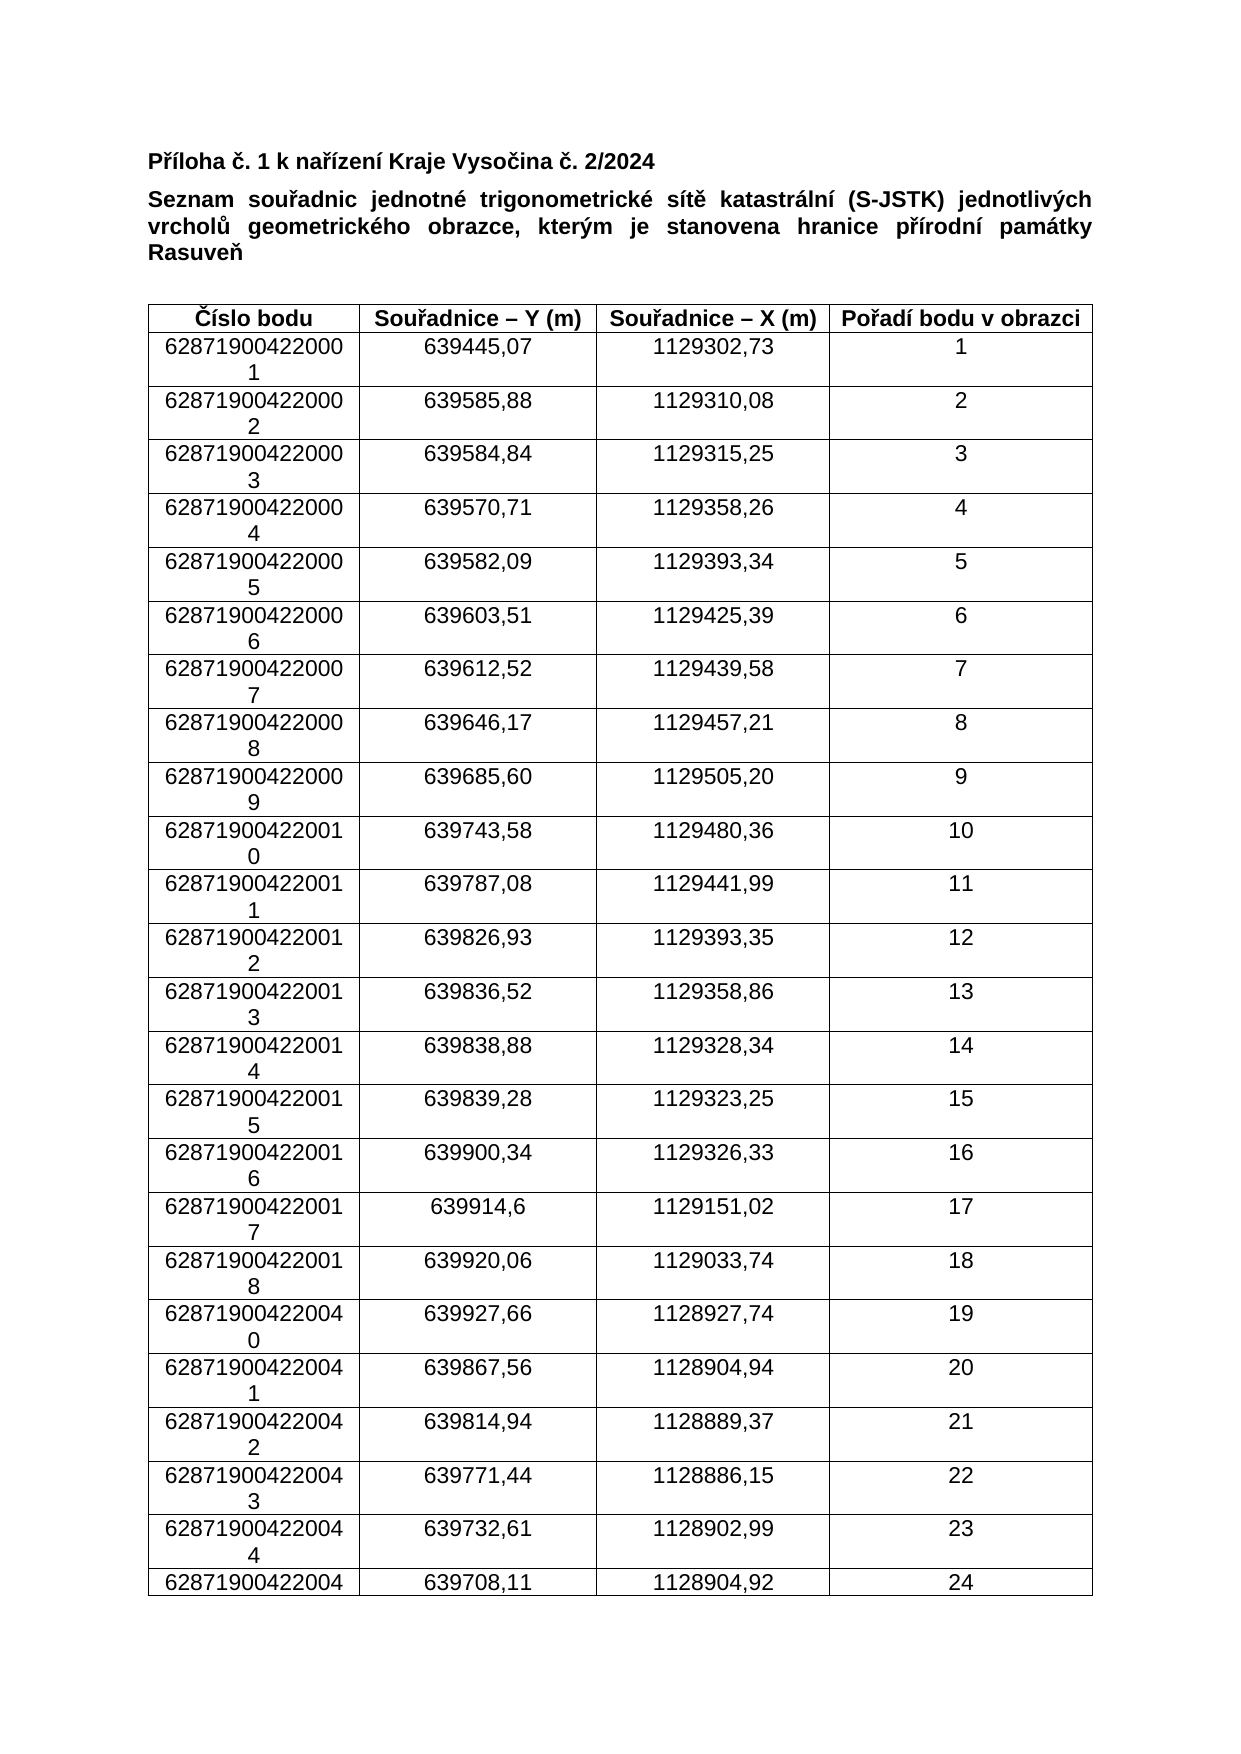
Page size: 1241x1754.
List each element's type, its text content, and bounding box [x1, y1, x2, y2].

table_cell 639612,52 [360, 655, 596, 708]
table_cell 639920,06 [360, 1247, 596, 1299]
table_cell 639743,58 [360, 817, 596, 869]
table_cell 8 [830, 709, 1092, 762]
table_cell 639814,94 [360, 1408, 596, 1461]
table_cell 639826,93 [360, 924, 596, 977]
table_cell 1129302,73 [597, 333, 829, 386]
table_cell 628719004220008 [149, 709, 359, 762]
table_cell 639900,34 [360, 1139, 596, 1192]
table_cell 639708,11 [360, 1569, 596, 1595]
table_cell 10 [830, 817, 1092, 869]
table_cell 14 [830, 1032, 1092, 1084]
table_cell 639582,09 [360, 548, 596, 601]
table_cell 628719004220009 [149, 763, 359, 816]
table_cell 1129393,34 [597, 548, 829, 601]
table_cell 628719004220006 [149, 602, 359, 654]
table_cell 639732,61 [360, 1515, 596, 1568]
table_cell 16 [830, 1139, 1092, 1192]
table_cell 23 [830, 1515, 1092, 1568]
table_cell 20 [830, 1354, 1092, 1407]
table_cell 1129358,26 [597, 494, 829, 547]
table_cell 639914,6 [360, 1193, 596, 1246]
table_cell 1129151,02 [597, 1193, 829, 1246]
table_cell 639771,44 [360, 1462, 596, 1514]
table_cell 639867,56 [360, 1354, 596, 1407]
table_cell 628719004220044 [149, 1515, 359, 1568]
table_cell 628719004220012 [149, 924, 359, 977]
table_cell 1129457,21 [597, 709, 829, 762]
table_cell 628719004220010 [149, 817, 359, 869]
table_header Pořadí bodu v obrazci [830, 305, 1092, 332]
table_cell 19 [830, 1300, 1092, 1353]
text Příloha č. 1 k nařízení Kraje Vysočina č. 2/2024 [148, 148, 1093, 174]
table_cell 628719004220045 [149, 1569, 359, 1595]
table_cell 1128886,15 [597, 1462, 829, 1514]
table_cell 15 [830, 1085, 1092, 1138]
table_cell 628719004220013 [149, 978, 359, 1031]
table_cell 1129425,39 [597, 602, 829, 654]
table_cell 628719004220002 [149, 387, 359, 439]
table_cell 1129480,36 [597, 817, 829, 869]
table_cell 7 [830, 655, 1092, 708]
table_cell 1129441,99 [597, 870, 829, 923]
table_cell 639838,88 [360, 1032, 596, 1084]
table_cell 4 [830, 494, 1092, 547]
table_cell 628719004220005 [149, 548, 359, 601]
table_cell 21 [830, 1408, 1092, 1461]
table_cell 639836,52 [360, 978, 596, 1031]
table_cell 639570,71 [360, 494, 596, 547]
table_cell 1129358,86 [597, 978, 829, 1031]
table_cell 628719004220001 [149, 333, 359, 386]
table_cell 9 [830, 763, 1092, 816]
table_cell 628719004220007 [149, 655, 359, 708]
table_cell 628719004220043 [149, 1462, 359, 1514]
table_cell 1128904,94 [597, 1354, 829, 1407]
text Seznam souřadnic jednotné trigonometrické sítě katastrální (S-JSTK) jednotlivých vrcholů geometrického obrazce, kterým je stanovena hranice přírodní památky Rasuveň [148, 186, 1093, 266]
table_header Číslo bodu [149, 305, 359, 332]
table_cell 628719004220040 [149, 1300, 359, 1353]
table_cell 1128927,74 [597, 1300, 829, 1353]
table_cell 639445,07 [360, 333, 596, 386]
table_cell 22 [830, 1462, 1092, 1514]
table_cell 628719004220016 [149, 1139, 359, 1192]
table_cell 12 [830, 924, 1092, 977]
table_cell 1129393,35 [597, 924, 829, 977]
table_cell 628719004220041 [149, 1354, 359, 1407]
table_cell 639685,60 [360, 763, 596, 816]
table_cell 639839,28 [360, 1085, 596, 1138]
table_cell 628719004220014 [149, 1032, 359, 1084]
table_cell 628719004220011 [149, 870, 359, 923]
table_cell 5 [830, 548, 1092, 601]
table_cell 1129323,25 [597, 1085, 829, 1138]
table_cell 1129505,20 [597, 763, 829, 816]
table_cell 628719004220042 [149, 1408, 359, 1461]
table_cell 628719004220015 [149, 1085, 359, 1138]
table_cell 13 [830, 978, 1092, 1031]
table_cell 1129033,74 [597, 1247, 829, 1299]
table_header Souřadnice – Y (m) [360, 305, 596, 332]
table_cell 1128889,37 [597, 1408, 829, 1461]
table_cell 639603,51 [360, 602, 596, 654]
table_cell 1129439,58 [597, 655, 829, 708]
table_cell 24 [830, 1569, 1092, 1595]
table_cell 1129328,34 [597, 1032, 829, 1084]
table_cell 3 [830, 440, 1092, 493]
table_cell 18 [830, 1247, 1092, 1299]
table_cell 6 [830, 602, 1092, 654]
table_cell 17 [830, 1193, 1092, 1246]
table_cell 628719004220004 [149, 494, 359, 547]
table_header Souřadnice – X (m) [597, 305, 829, 332]
table_cell 628719004220017 [149, 1193, 359, 1246]
table_cell 11 [830, 870, 1092, 923]
table_cell 1129310,08 [597, 387, 829, 439]
table_cell 639787,08 [360, 870, 596, 923]
table_cell 1128904,92 [597, 1569, 829, 1595]
table_cell 2 [830, 387, 1092, 439]
table_cell 639927,66 [360, 1300, 596, 1353]
table_cell 1 [830, 333, 1092, 386]
table_cell 639646,17 [360, 709, 596, 762]
table_cell 639585,88 [360, 387, 596, 439]
table_cell 639584,84 [360, 440, 596, 493]
table_cell 1129315,25 [597, 440, 829, 493]
table_cell 1129326,33 [597, 1139, 829, 1192]
table_cell 628719004220018 [149, 1247, 359, 1299]
table_cell 1128902,99 [597, 1515, 829, 1568]
table_cell 628719004220003 [149, 440, 359, 493]
